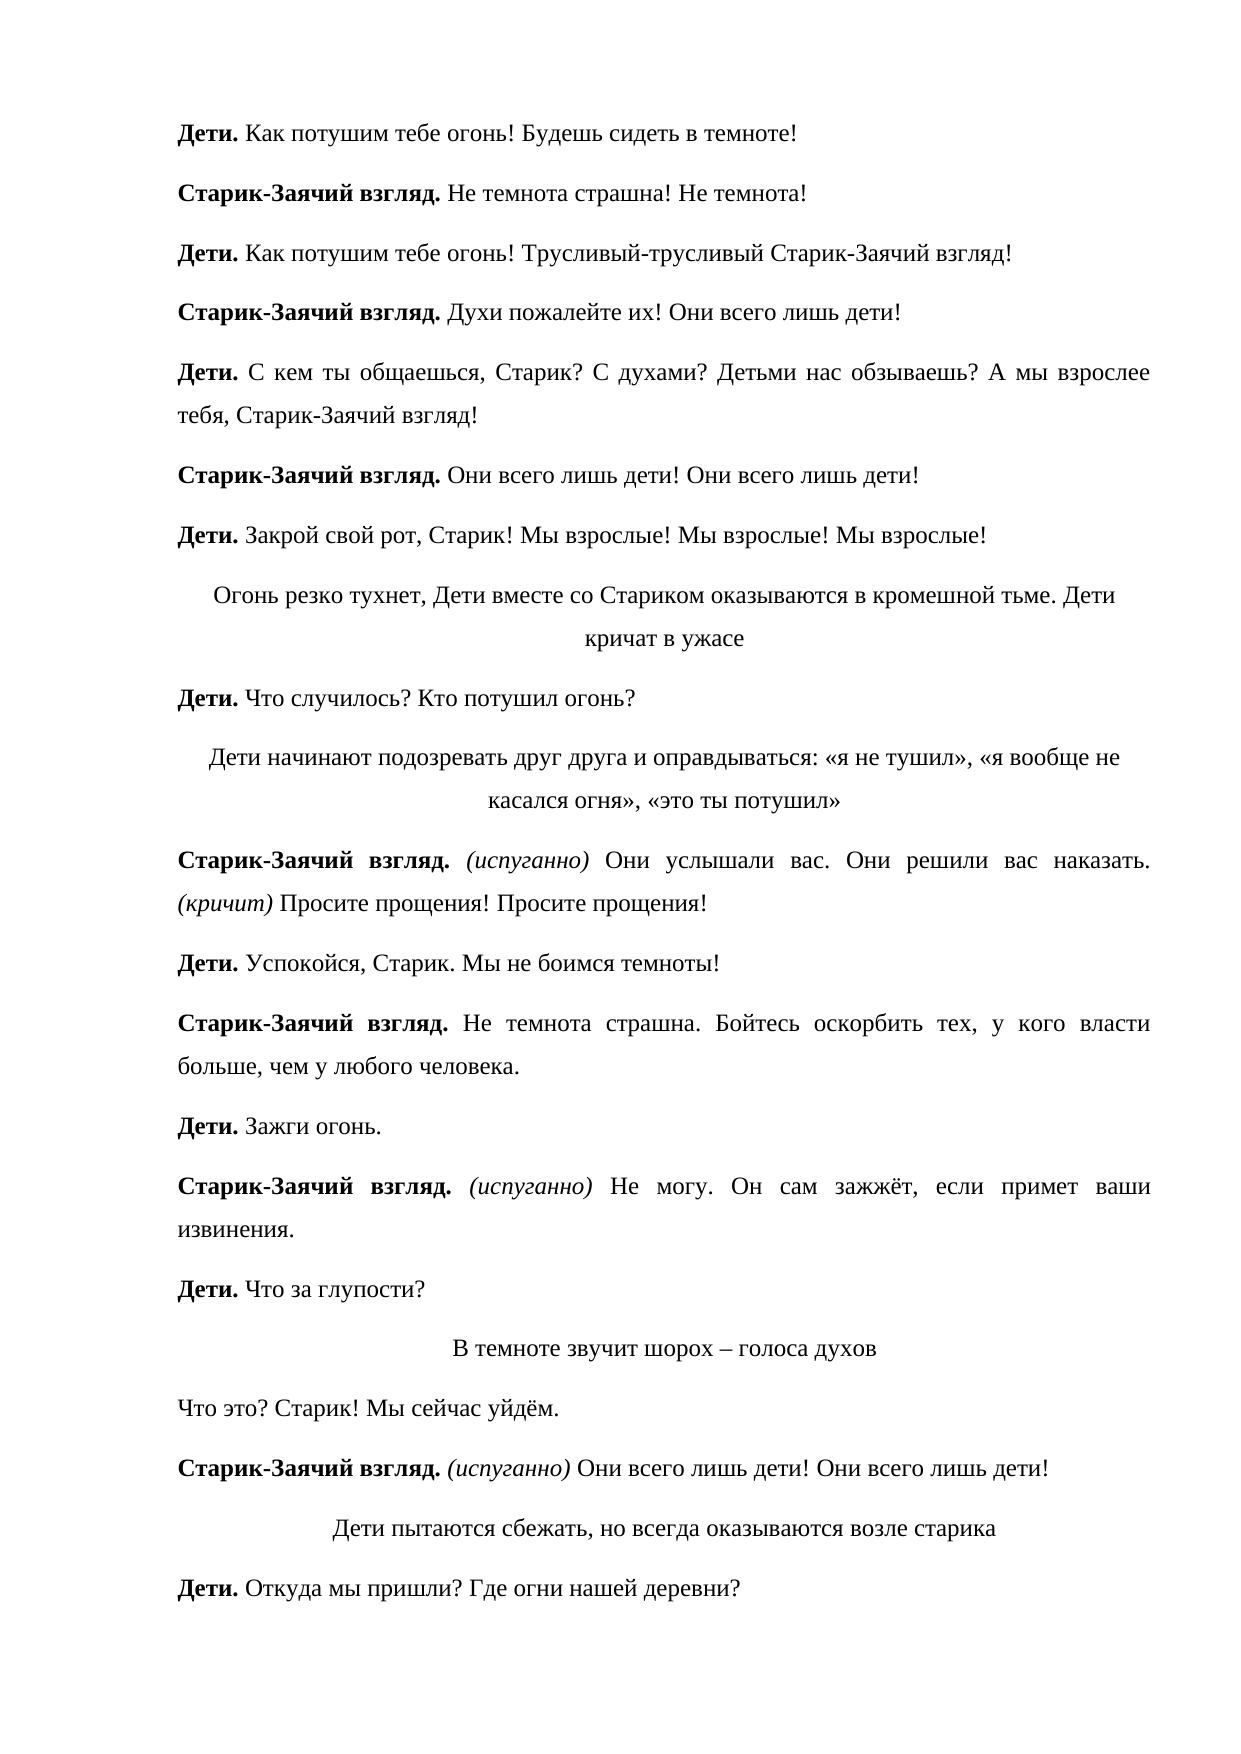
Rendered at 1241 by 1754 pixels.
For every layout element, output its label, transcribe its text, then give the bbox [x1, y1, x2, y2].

text Дети. С кем ты общаешься, Старик? С духами? Детьми нас обзываешь? А мы взрослее тебя, Старик-Заячий взгляд! [177, 357, 1152, 429]
text Что это? Старик! Мы сейчас уйдём. [177, 1393, 1152, 1422]
text Дети. Откуда мы пришли? Где огни нашей деревни? [177, 1573, 1152, 1601]
text Огонь резко тухнет, Дети вместе со Стариком оказываются в кромешной тьме. Дети кричат в ужасе [177, 580, 1152, 652]
text Дети. Что случилось? Кто потушил огонь? [177, 683, 1152, 711]
text Дети. Что за глупости? [177, 1274, 1152, 1302]
text Старик-Заячий взгляд. Они всего лишь дети! Они всего лишь дети! [177, 460, 1152, 489]
text Старик-Заячий взгляд. (испуганно) Они услышали вас. Они решили вас наказать. (кричит) Просите прощения! Просите прощения! [177, 845, 1152, 917]
text Дети пытаются сбежать, но всегда оказываются возле старика [177, 1513, 1152, 1542]
text Дети. Как потушим тебе огонь! Трусливый-трусливый Старик-Заячий взгляд! [177, 238, 1152, 266]
text Дети. Успокойся, Старик. Мы не боимся темноты! [177, 948, 1152, 977]
text Дети начинают подозревать друг друга и оправдываться: «я не тушил», «я вообще не касался огня», «это ты потушил» [177, 742, 1152, 814]
text Старик-Заячий взгляд. Духи пожалейте их! Они всего лишь дети! [177, 297, 1152, 326]
text Дети. Зажги огонь. [177, 1111, 1152, 1140]
text Дети. Как потушим тебе огонь! Будешь сидеть в темноте! [177, 118, 1152, 147]
text Дети. Закрой свой рот, Старик! Мы взрослые! Мы взрослые! Мы взрослые! [177, 520, 1152, 549]
text Старик-Заячий взгляд. Не темнота страшна! Не темнота! [177, 178, 1152, 207]
text Старик-Заячий взгляд. Не темнота страшна. Бойтесь оскорбить тех, у кого власти больше, чем у любого человека. [177, 1008, 1152, 1080]
text Старик-Заячий взгляд. (испуганно) Они всего лишь дети! Они всего лишь дети! [177, 1453, 1152, 1482]
text Старик-Заячий взгляд. (испуганно) Не могу. Он сам зажжёт, если примет ваши извинения. [177, 1171, 1152, 1243]
text В темноте звучит шорох – голоса духов [177, 1333, 1152, 1362]
